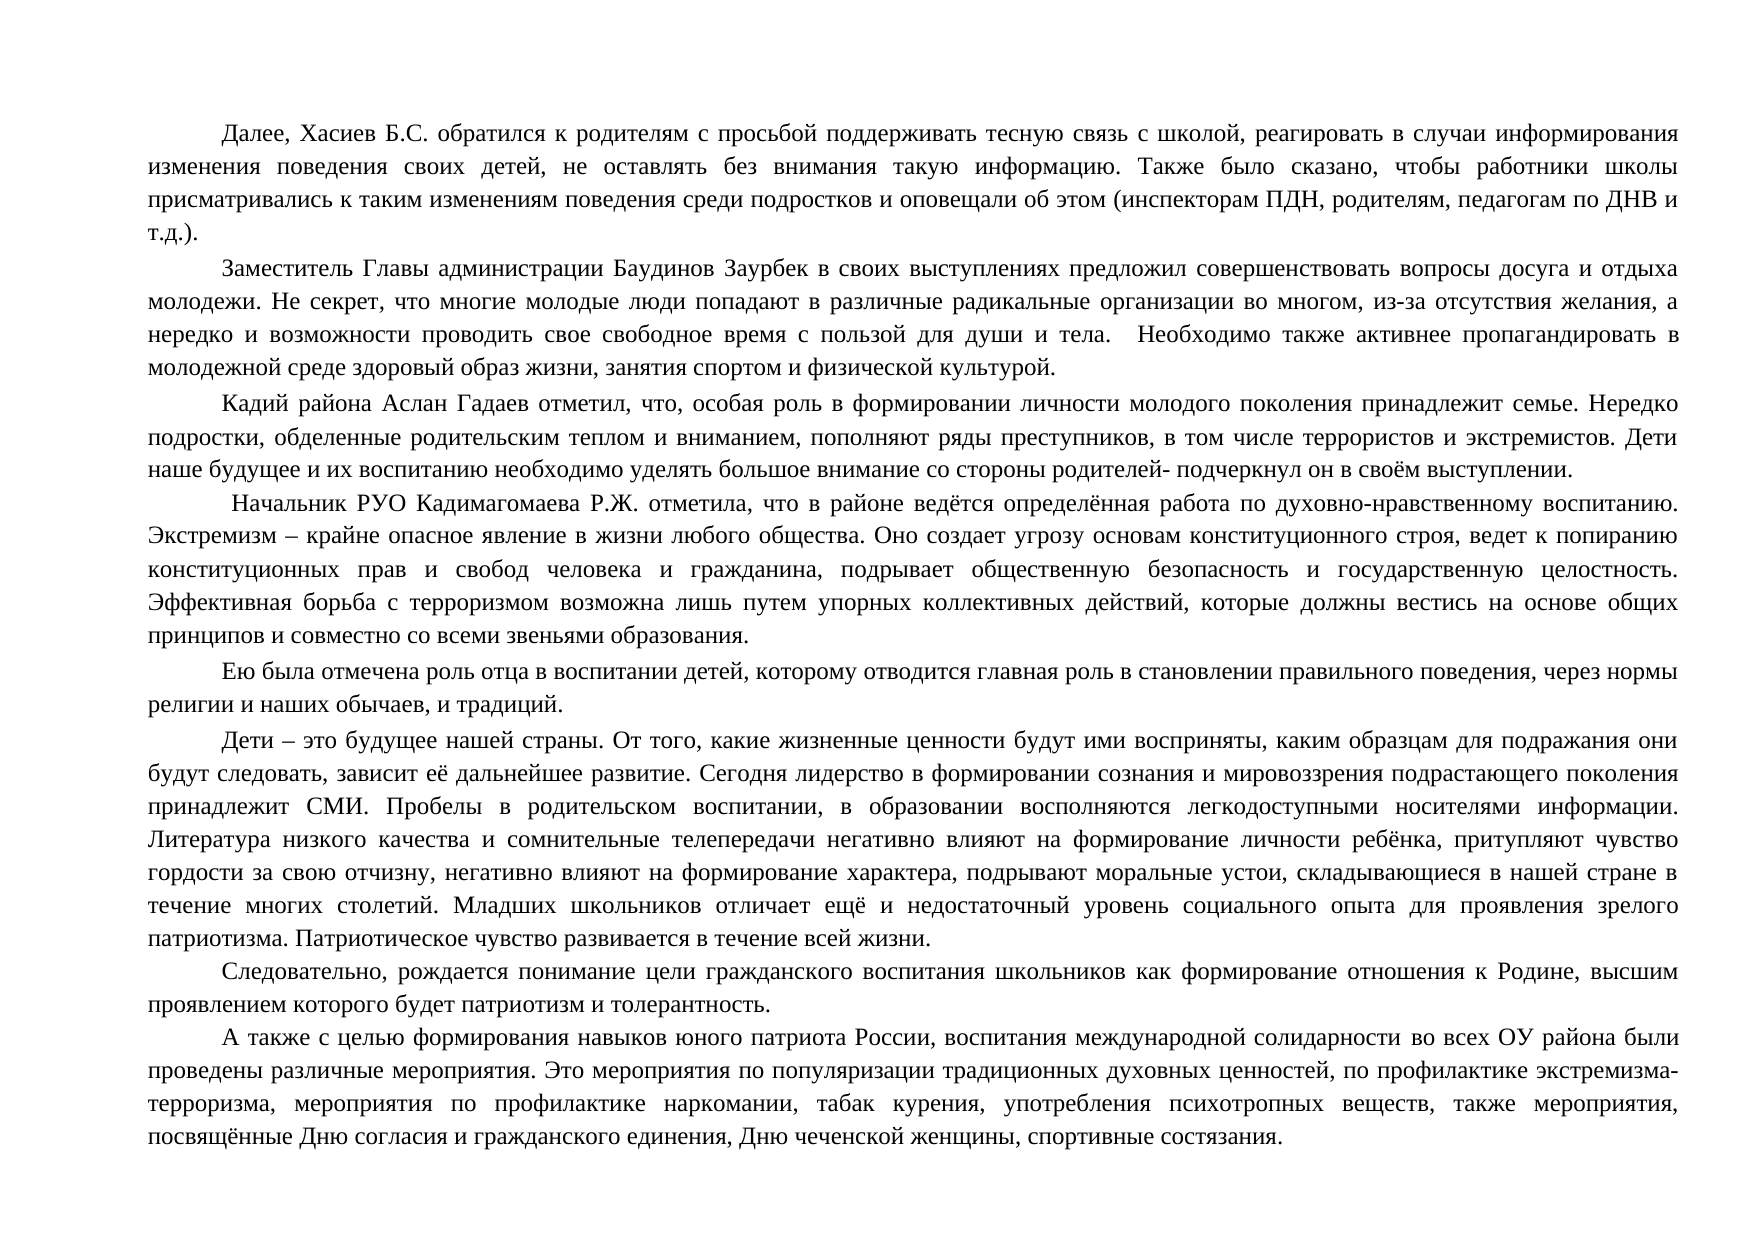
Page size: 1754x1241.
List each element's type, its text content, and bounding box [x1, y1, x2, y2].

text Ею была отмечена роль отца в воспитании детей, которому отводится главная роль в становлении правильного поведения, через нормы религии и наших обычаев, и традиций. [148, 656, 1680, 718]
text Заместитель Главы администрации Баудинов Заурбек в своих выступлениях предложил совершенствовать вопросы досуга и отдыха молодежи. Не секрет, что многие молодые люди попадают в различные радикальные организации во многом, из-за отсутствия желания, а нередко и возможности проводить свое свободное время с пользой для души и тела. Необходимо также активнее пропагандировать в молодежной среде здоровый образ жизни, занятия спортом и физической культурой. [148, 253, 1680, 381]
text Дети – это будущее нашей страны. От того, какие жизненные ценности будут ими восприняты, каким образцам для подражания они будут следовать, зависит её дальнейшее развитие. Сегодня лидерство в формировании сознания и мировоззрения подрастающего поколения принадлежит СМИ. Пробелы в родительском воспитании, в образовании восполняются легкодоступными носителями информации. Литература низкого качества и сомнительные телепередачи негативно влияют на формирование личности ребёнка, притупляют чувство гордости за свою отчизну, негативно влияют на формирование характера, подрывают моральные устои, складывающиеся в нашей стране в течение многих столетий. Младших школьников отличает ещё и недостаточный уровень социального опыта для проявления зрелого патриотизма. Патриотическое чувство развивается в течение всей жизни. [148, 725, 1680, 952]
text Далее, Хасиев Б.С. обратился к родителям с просьбой поддерживать тесную связь с школой, реагировать в случаи информирования изменения поведения своих детей, не оставлять без внимания такую информацию. Также было сказано, чтобы работники школы присматривались к таким изменениям поведения среди подростков и оповещали об этом (инспекторам ПДН, родителям, педагогам по ДНВ и т.д.). [148, 118, 1680, 246]
text А также с целью формирования навыков юного патриота России, воспитания международной солидарности во всех ОУ района были проведены различные мероприятия. Это мероприятия по популяризации традиционных духовных ценностей, по профилактике экстремизма-терроризма, мероприятия по профилактике наркомании, табак курения, употребления психотропных веществ, также мероприятия, посвящённые Дню согласия и гражданского единения, Дню чеченской женщины, спортивные состязания. [148, 1022, 1680, 1150]
text Следовательно, рождается понимание цели гражданского воспитания школьников как формирование отношения к Родине, высшим проявлением которого будет патриотизм и толерантность. [148, 956, 1680, 1018]
text Начальник РУО Кадимагомаева Р.Ж. отметила, что в районе ведётся определённая работа по духовно-нравственному воспитанию. Экстремизм – крайне опасное явление в жизни любого общества. Оно создает угрозу основам конституционного строя, ведет к попиранию конституционных прав и свобод человека и гражданина, подрывает общественную безопасность и государственную целостность. Эффективная борьба с терроризмом возможна лишь путем упорных коллективных действий, которые должны вестись на основе общих принципов и совместно со всеми звеньями образования. [148, 488, 1680, 648]
text Кадий района Аслан Гадаев отметил, что, особая роль в формировании личности молодого поколения принадлежит семье. Нередко подростки, обделенные родительским теплом и вниманием, пополняют ряды преступников, в том числе террористов и экстремистов. Дети наше будущее и их воспитанию необходимо уделять большое внимание со стороны родителей- подчеркнул он в своём выступлении. [148, 388, 1680, 483]
